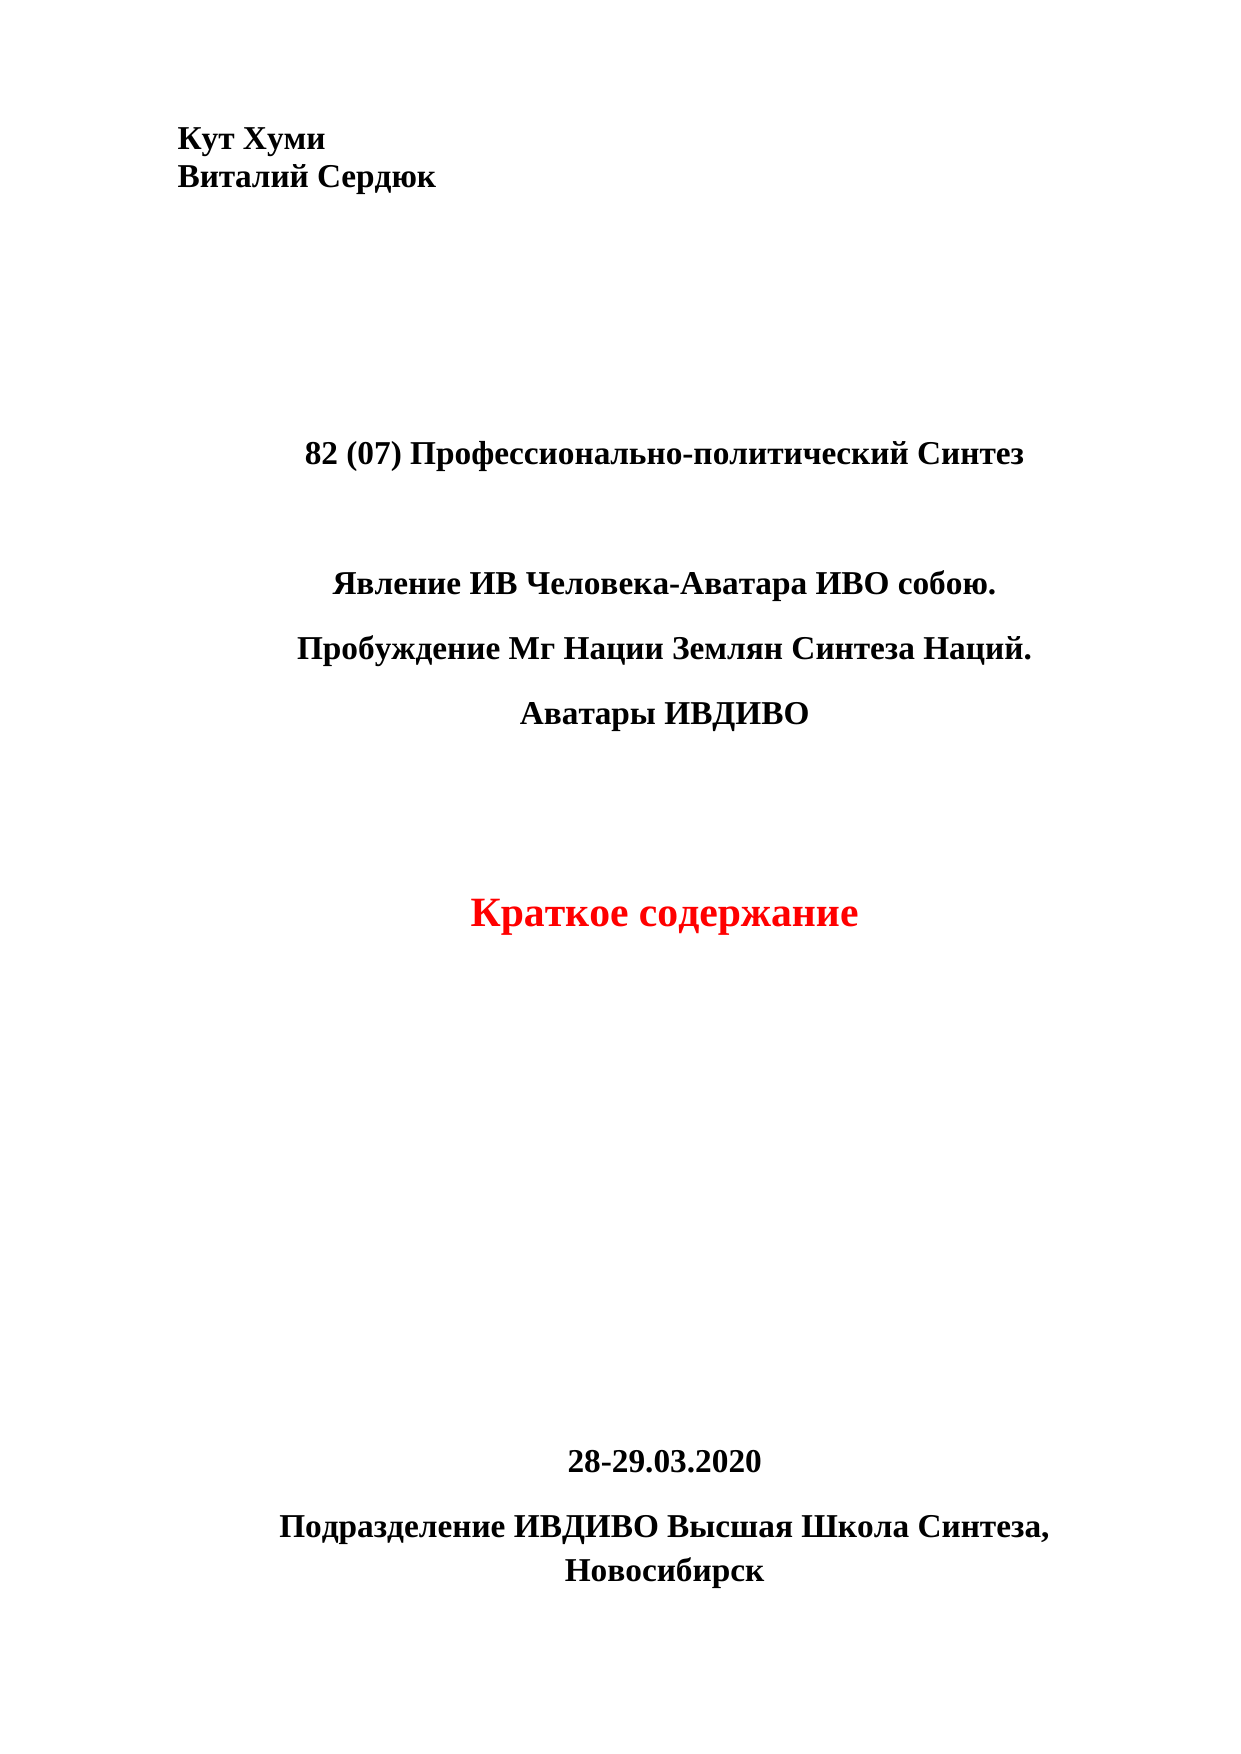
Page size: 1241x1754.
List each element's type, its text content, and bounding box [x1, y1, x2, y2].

text 82 (07) Профессионально-политический Синтез [177, 433, 1152, 472]
text Кут Хуми [177, 118, 1152, 156]
text Пробуждение Мг Нации Землян Синтеза Наций. [177, 628, 1152, 667]
text Подразделение ИВДИВО Высшая Школа Синтеза, Новосибирск [177, 1506, 1152, 1588]
text Явление ИВ Человека-Аватара ИВО собою. [177, 563, 1152, 602]
text Аватары ИВДИВО [177, 693, 1152, 731]
text Краткое содержание [177, 888, 1152, 936]
text 28-29.03.2020 [177, 1441, 1152, 1479]
text Виталий Сердюк [177, 156, 1152, 195]
